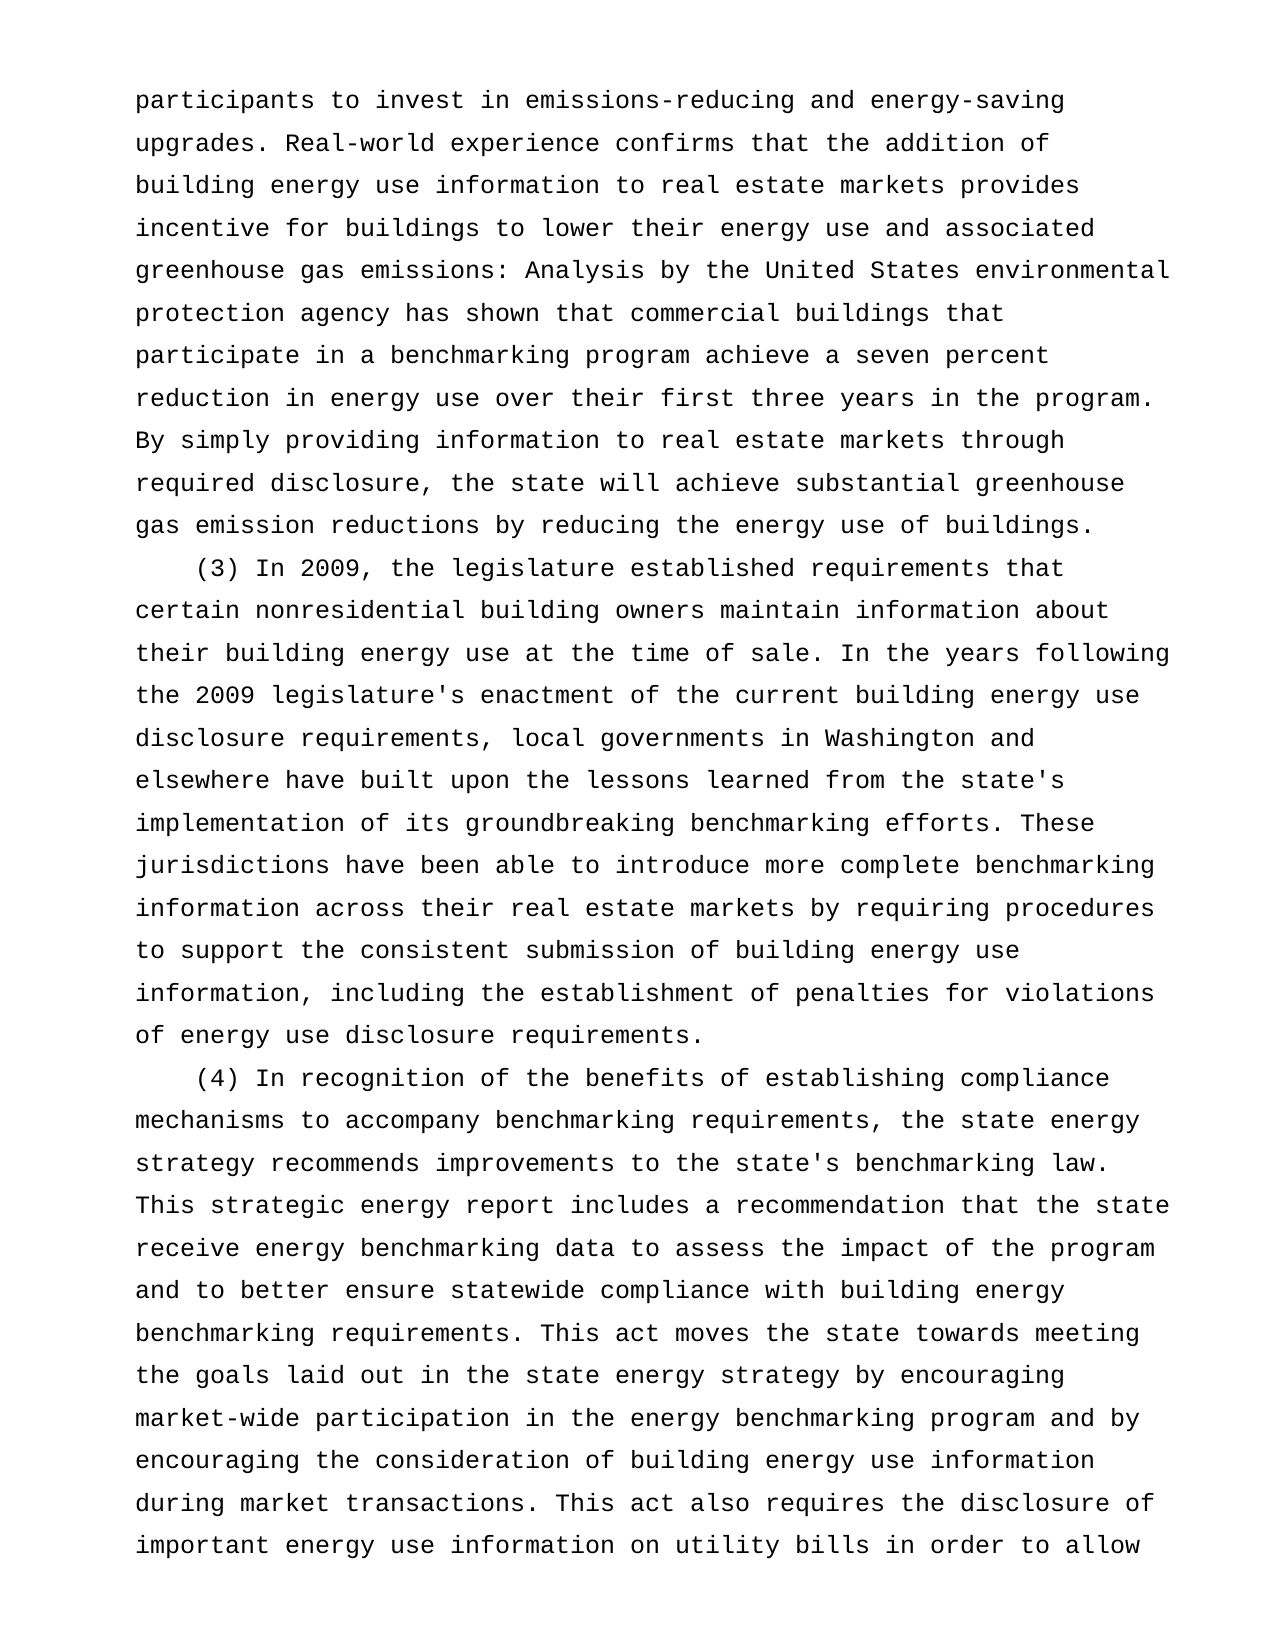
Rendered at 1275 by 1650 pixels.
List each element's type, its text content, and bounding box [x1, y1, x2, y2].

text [135, 1052, 1170, 1562]
text (3) In 2009, the legislature established requirements that certain nonresidential building owners maintain information about their building energy use at the time of sale. In the years following the 2009 legislature's enactment of the current building energy use disclosure requirements, local governments in Washington and elsewhere have built upon the lessons learned from the state's implementation of its groundbreaking benchmarking efforts. These jurisdictions have been able to introduce more complete benchmarking information across their real estate markets by requiring procedures to support the consistent submission of building energy use information, including the establishment of penalties for violations of energy use disclosure requirements. [135, 542, 1170, 1052]
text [135, 75, 1170, 542]
